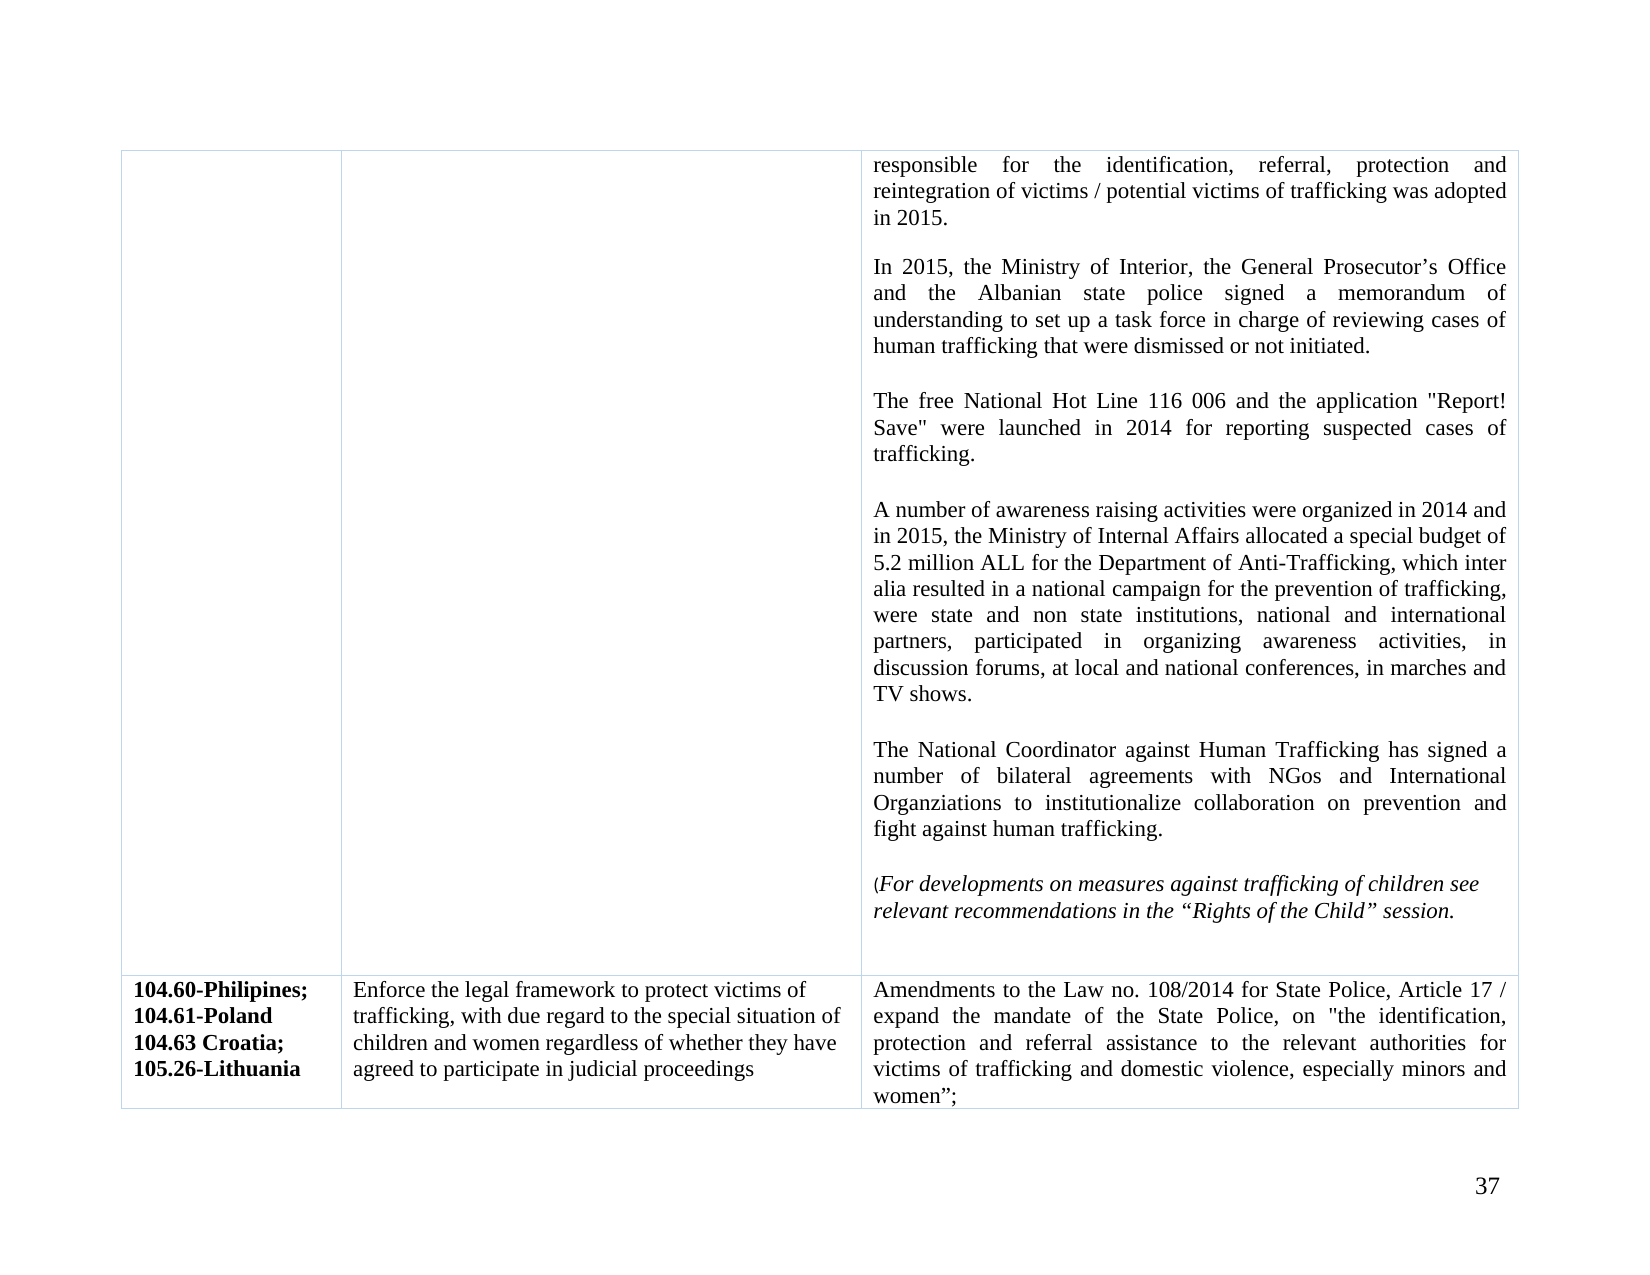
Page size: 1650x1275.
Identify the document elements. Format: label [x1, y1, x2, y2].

table_cell [122, 976, 341, 1108]
table_cell [862, 976, 1518, 1108]
table_cell [122, 151, 341, 975]
table_cell [342, 151, 861, 975]
table_cell [342, 976, 861, 1108]
table_cell [862, 151, 1518, 975]
